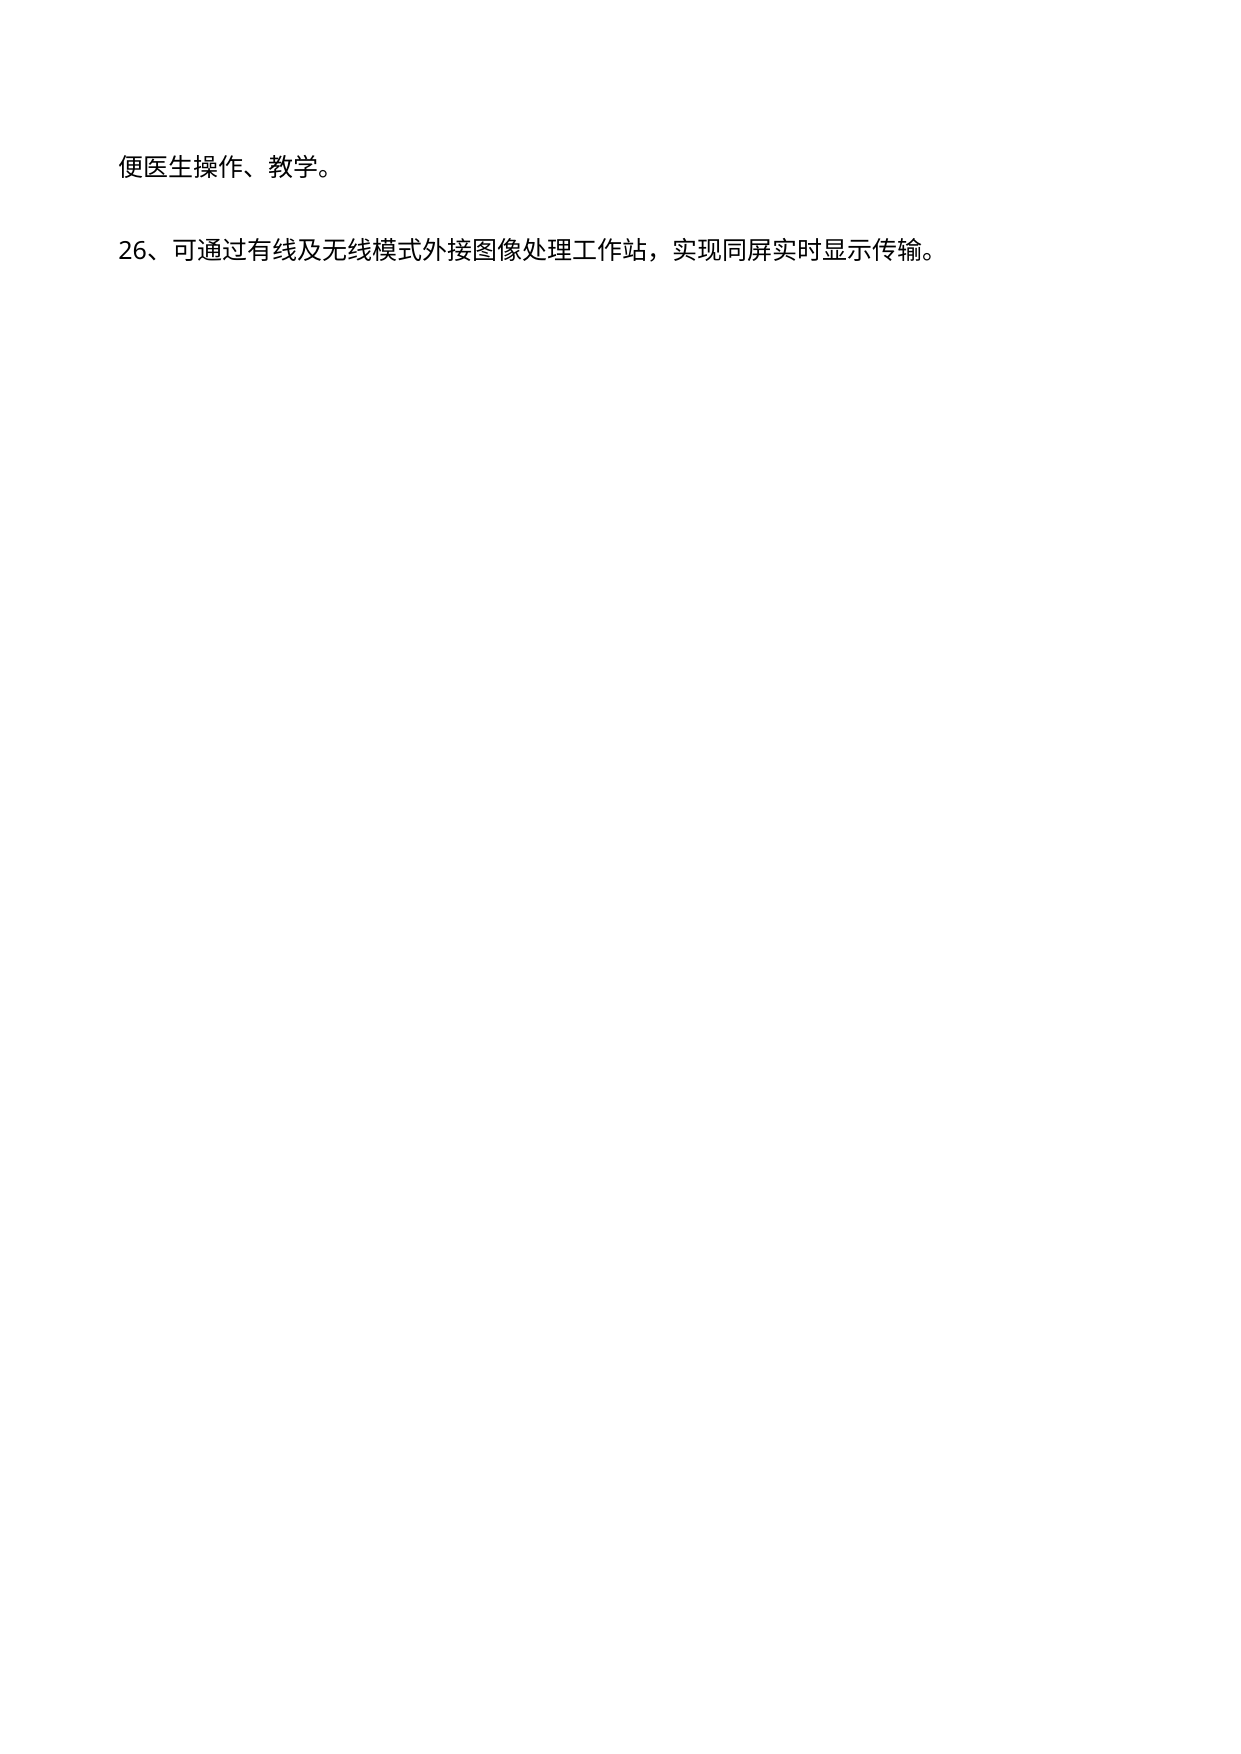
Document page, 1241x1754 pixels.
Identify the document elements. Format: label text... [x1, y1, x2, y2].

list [118, 133, 1122, 198]
list 可通过有线及无线模式外接图像处理工作站，实现同屏实时显示传输。 [118, 216, 1122, 281]
